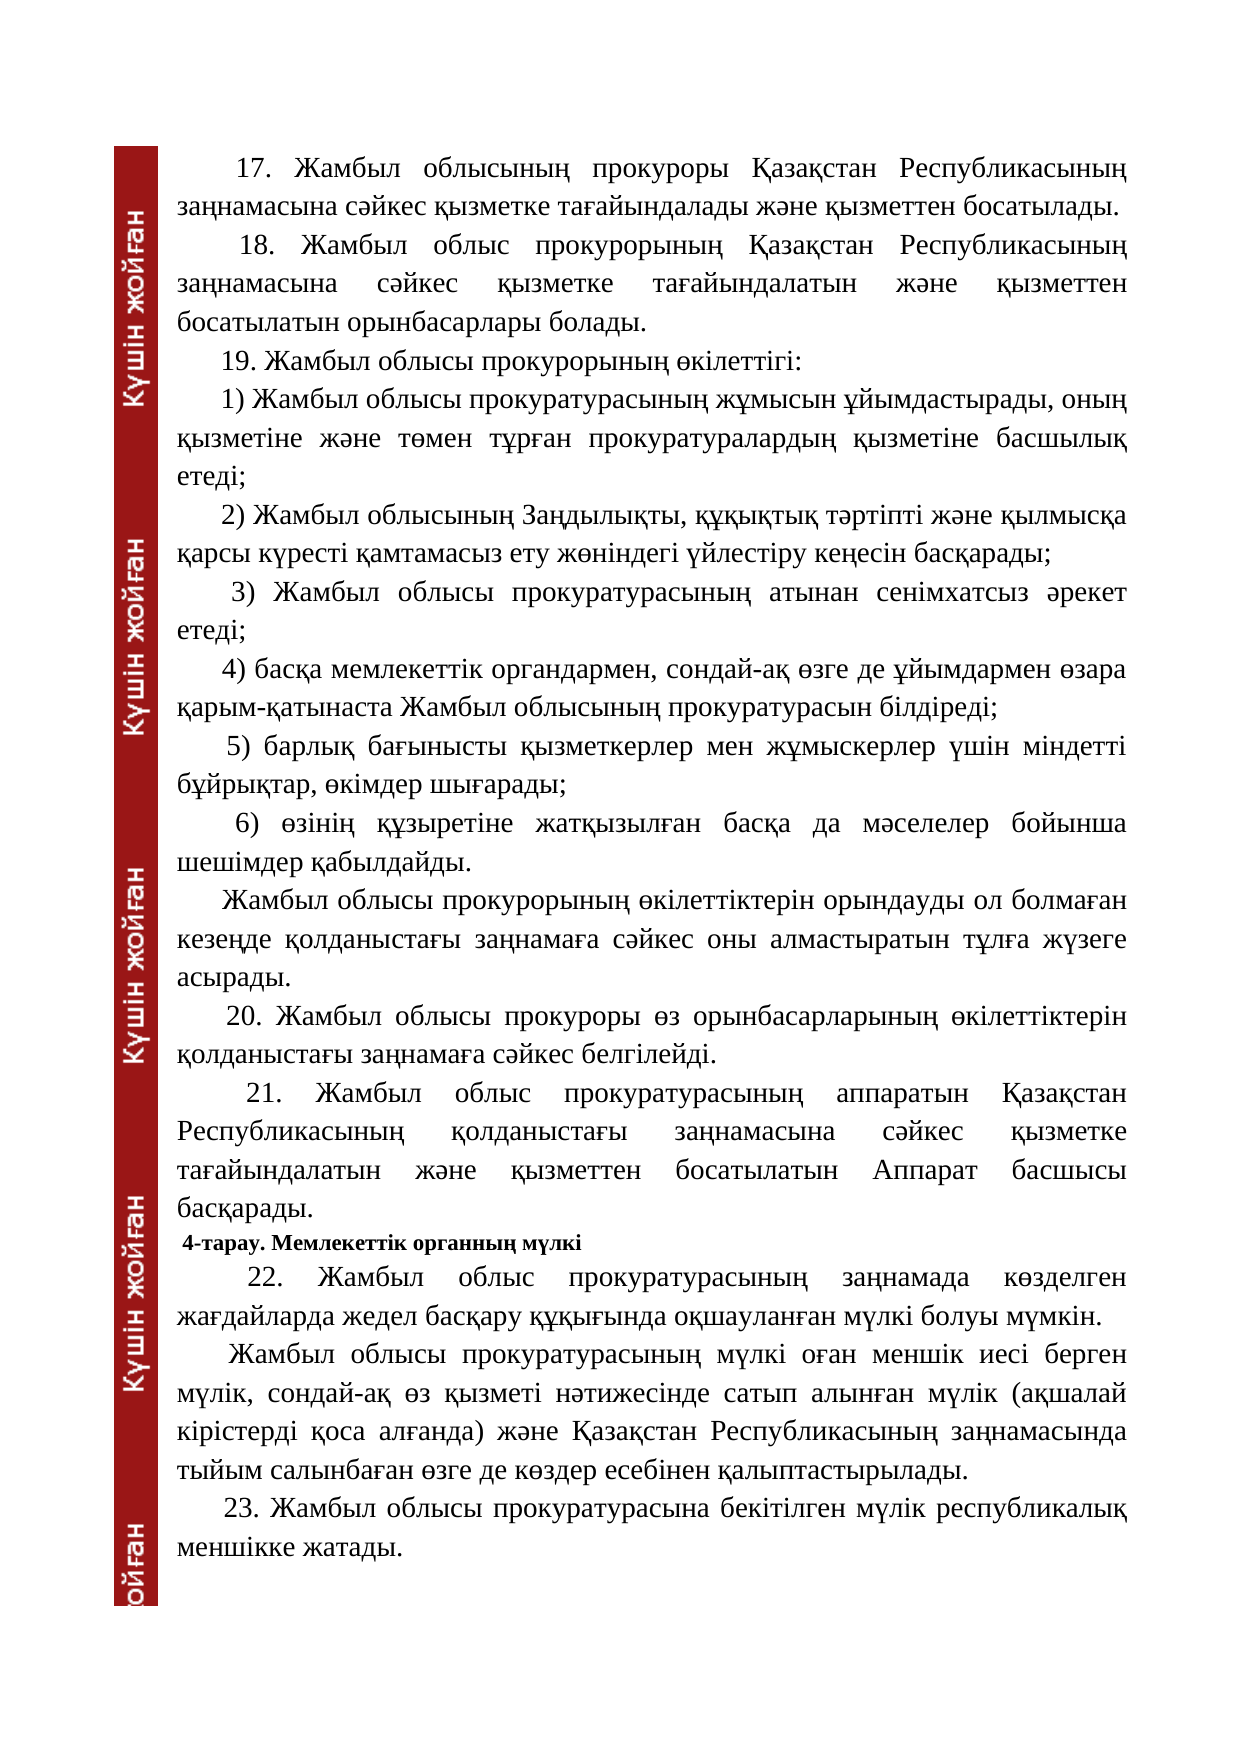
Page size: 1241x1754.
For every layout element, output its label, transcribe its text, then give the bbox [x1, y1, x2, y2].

text Жамбыл облысы прокурорының өкілеттіктерін орындауды ол болмаған кезеңде қолданыстағы заңнамаға сәйкес оны алмастыратын тұлға жүзеге асырады. [112, 882, 1128, 993]
text 22. Жамбыл облыс прокуратурасының заңнамада көзделген жағдайларда жедел басқару құқығында оқшауланған мүлкі болуы мүмкін. [112, 1259, 1128, 1331]
picture [114, 1070, 158, 1075]
text 6) өзінің құзыретіне жатқызылған басқа да мәселелер бойынша шешімдер қабылдайды. [112, 805, 1128, 877]
picture [114, 492, 158, 497]
picture [114, 1224, 158, 1229]
picture [114, 222, 158, 227]
picture [114, 338, 158, 343]
text 1) Жамбыл облысы прокуратурасының жұмысын ұйымдастырады, оның қызметіне және төмен тұрған прокуратуралардың қызметіне басшылық етеді; [112, 381, 1128, 492]
text 19. Жамбыл облысы прокурорының өкілеттігі: [112, 343, 1128, 376]
text 23. Жамбыл облысы прокуратурасына бекітілген мүлік республикалық меншікке жатады. [112, 1491, 1128, 1563]
picture [114, 877, 158, 882]
picture [114, 1563, 158, 1606]
text 20. Жамбыл облысы прокуроры өз орынбасарларының өкілеттіктерін қолданыстағы заңнамаға сәйкес белгілейді. [112, 998, 1128, 1070]
text 21. Жамбыл облыс прокуратурасының аппаратын Қазақстан Республикасының қолданыстағы заңнамасына сәйкес қызметке тағайындалатын және қызметтен босатылатын Аппарат басшысы басқарады. [112, 1075, 1128, 1224]
text 2) Жамбыл облысының Заңдылықты, құқықтық тәртіпті және қылмысқа қарсы күресті қамтамасыз ету жөніндегі үйлестіру кеңесін басқарады; [112, 497, 1128, 569]
text 5) барлық бағынысты қызметкерлер мен жұмыскерлер үшін міндетті бұйрықтар, өкімдер шығарады; [112, 728, 1128, 800]
picture [114, 569, 158, 574]
text 4) басқа мемлекеттік органдармен, сондай-ақ өзге де ұйымдармен өзара қарым-қатынаста Жамбыл облысының прокуратурасын білдіреді; [112, 651, 1128, 723]
text 17. Жамбыл облысының прокуроры Қазақстан Республикасының заңнамасына сәйкес қызметке тағайындалады және қызметтен босатылады. [112, 150, 1128, 222]
picture [114, 376, 158, 381]
picture [114, 1331, 158, 1336]
picture [114, 993, 158, 998]
text 3) Жамбыл облысы прокуратурасының атынан сенімхатсыз әрекет етеді; [112, 574, 1128, 646]
text Жамбыл облысы прокуратурасының мүлкі оған меншік иесі берген мүлік, сондай-ақ өз қызметі нәтижесінде сатып алынған мүлік (ақшалай кірістерді қоса алғанда) және Қазақстан Республикасының заңнамасында тыйым салынбаған өзге де көздер есебінен қалыптастырылады. [112, 1336, 1128, 1486]
picture [114, 1486, 158, 1491]
text 18. Жамбыл облыс прокурорының Қазақстан Республикасының заңнамасына сәйкес қызметке тағайындалатын және қызметтен босатылатын орынбасарлары болады. [112, 227, 1128, 338]
picture [114, 646, 158, 651]
text 4-тарау. Мемлекеттік органның мүлкі [112, 1229, 1128, 1256]
picture [114, 146, 158, 150]
picture [114, 723, 158, 728]
picture [114, 800, 158, 805]
